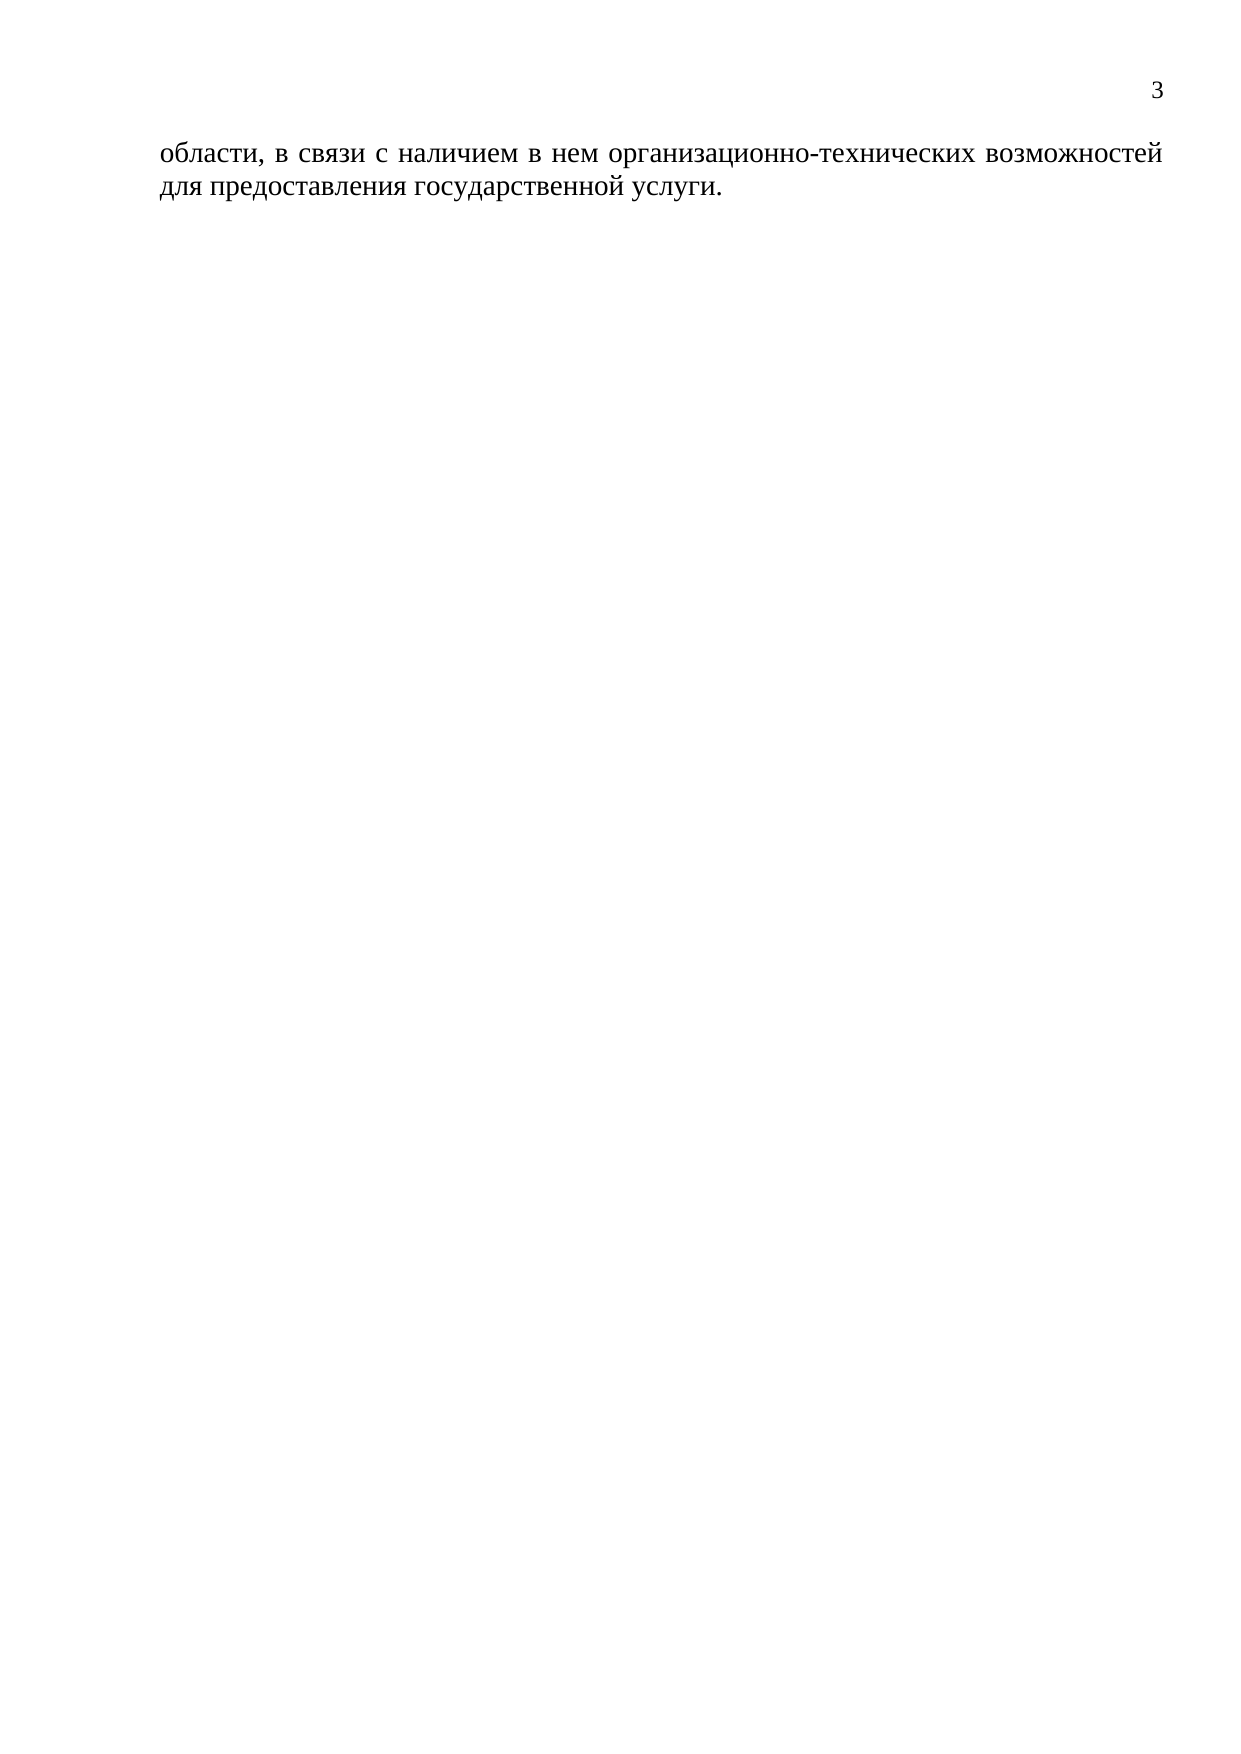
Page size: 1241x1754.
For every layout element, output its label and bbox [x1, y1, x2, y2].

text [159, 135, 1163, 202]
